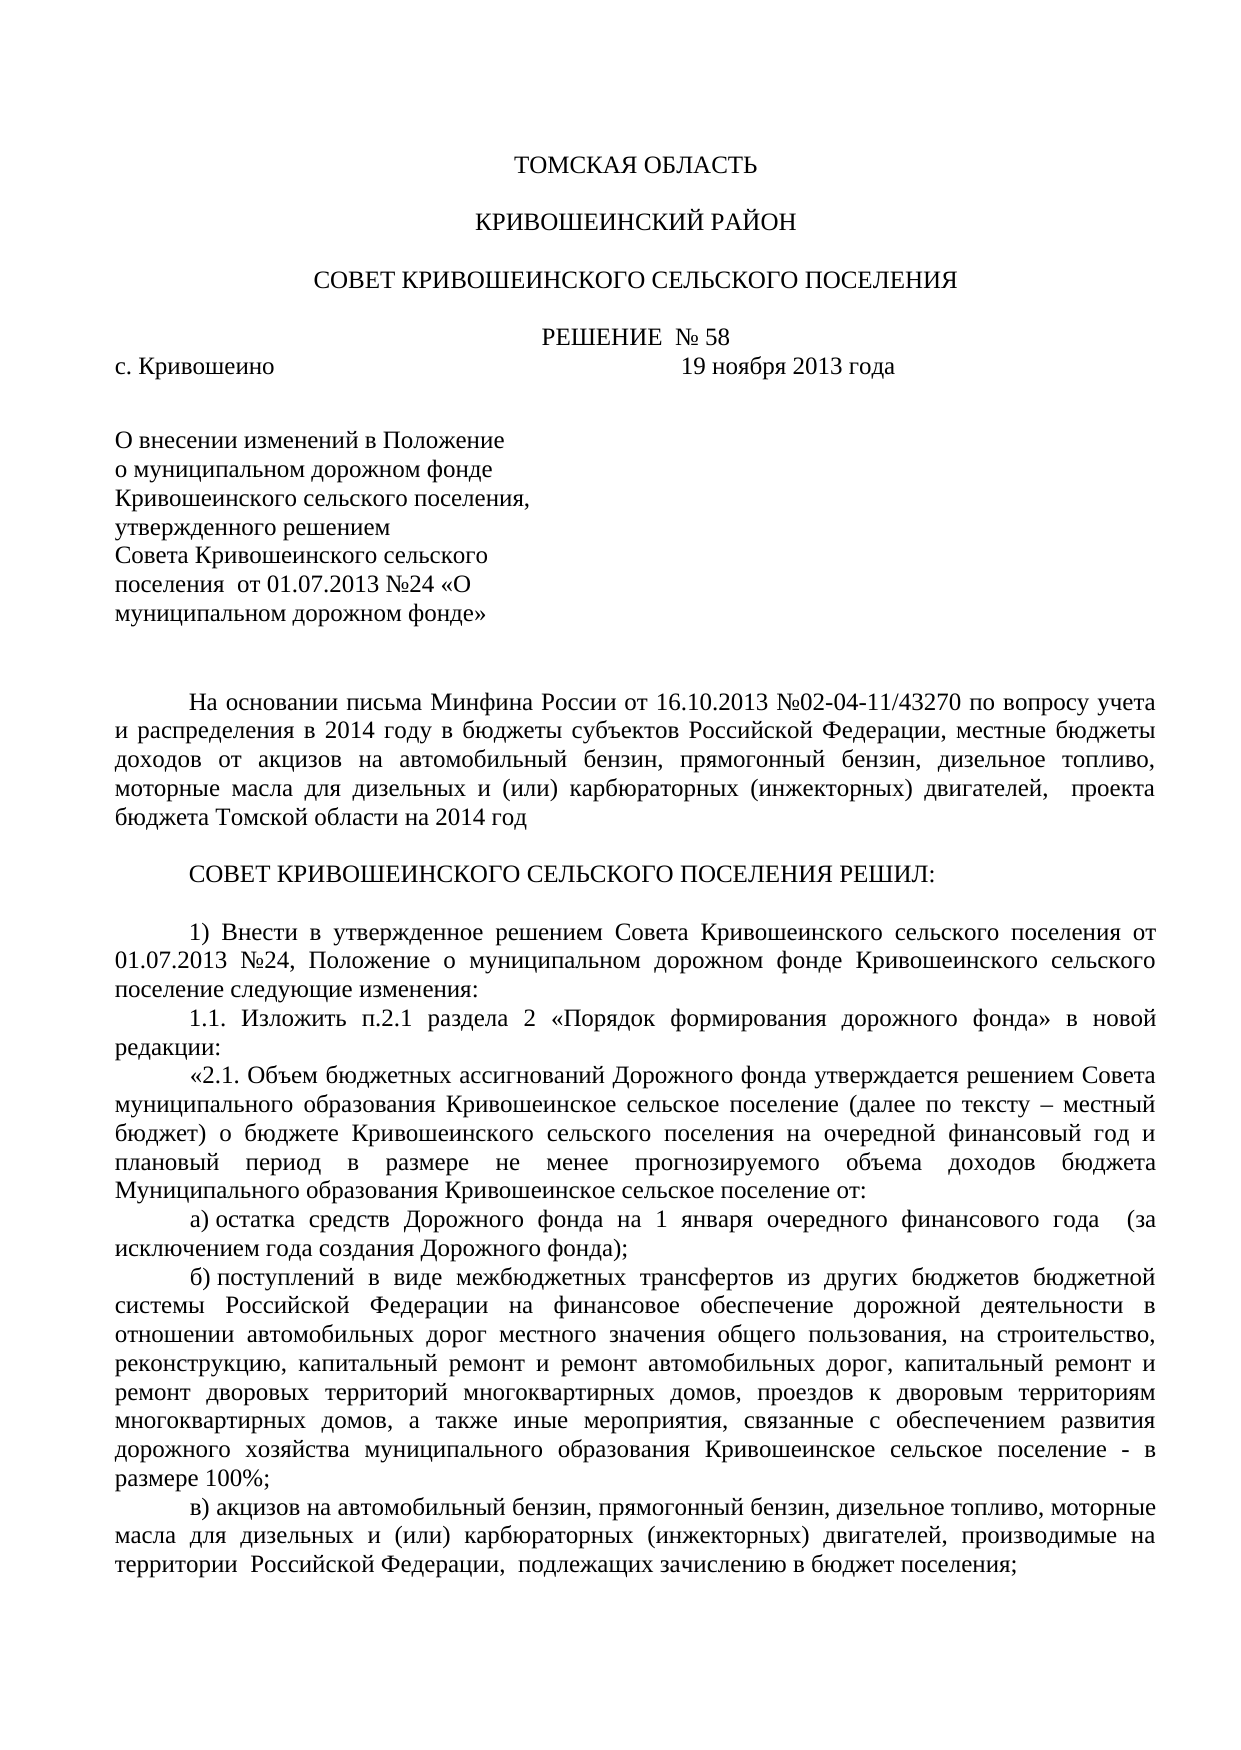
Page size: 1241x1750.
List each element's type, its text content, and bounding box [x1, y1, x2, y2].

text о муниципальном дорожном фонде [114, 454, 1157, 483]
text РЕШЕНИЕ № 58 [114, 322, 1157, 351]
text СОВЕТ КРИВОШЕИНСКОГО СЕЛЬСКОГО ПОСЕЛЕНИЯ РЕШИЛ: [114, 859, 1157, 888]
text 1.1. Изложить п.2.1 раздела 2 «Порядок формирования дорожного фонда» в новой редакции: [114, 1003, 1157, 1061]
text СОВЕТ КРИВОШЕИНСКОГО СЕЛЬСКОГО ПОСЕЛЕНИЯ [114, 265, 1157, 294]
text Совета Кривошеинского сельского [114, 541, 1157, 569]
text с. Кривошеино 19 ноября 2013 года [114, 351, 1157, 380]
text муниципальном дорожном фонде» [114, 598, 1157, 627]
text а) остатка средств Дорожного фонда на 1 января очередного финансового года (за исключением года создания Дорожного фонда); [114, 1204, 1157, 1262]
text Кривошеинского сельского поселения, [114, 483, 1157, 512]
text На основании письма Минфина России от 16.10.2013 №02-04-11/43270 по вопросу учета и распределения в 2014 году в бюджеты субъектов Российской Федерации, местные бюджеты доходов от акцизов на автомобильный бензин, прямогонный бензин, дизельное топливо, моторные масла для дизельных и (или) карбюраторных (инжекторных) двигателей, проекта бюджета Томской области на 2014 год [114, 687, 1157, 831]
text 1) Внести в утвержденное решением Совета Кривошеинского сельского поселения от 01.07.2013 №24, Положение о муниципальном дорожном фонде Кривошеинского сельского поселение следующие изменения: [114, 917, 1157, 1003]
text КРИВОШЕИНСКИЙ РАЙОН [114, 207, 1157, 236]
text «2.1. Объем бюджетных ассигнований Дорожного фонда утверждается решением Совета муниципального образования Кривошеинское сельское поселение (далее по тексту – местный бюджет) о бюджете Кривошеинского сельского поселения на очередной финансовый год и плановый период в размере не менее прогнозируемого объема доходов бюджета Муниципального образования Кривошеинское сельское поселение от: [114, 1061, 1157, 1204]
text поселения от 01.07.2013 №24 «О [114, 569, 1157, 598]
text утвержденного решением [114, 512, 1157, 541]
text в) акцизов на автомобильный бензин, прямогонный бензин, дизельное топливо, моторные масла для дизельных и (или) карбюраторных (инжекторных) двигателей, производимые на территории Российской Федерации, подлежащих зачислению в бюджет поселения; [114, 1492, 1157, 1578]
text О внесении изменений в Положение [114, 426, 1157, 454]
text б) поступлений в виде межбюджетных трансфертов из других бюджетов бюджетной системы Российской Федерации на финансовое обеспечение дорожной деятельности в отношении автомобильных дорог местного значения общего пользования, на строительство, реконструкцию, капитальный ремонт и ремонт автомобильных дорог, капитальный ремонт и ремонт дворовых территорий многоквартирных домов, проездов к дворовым территориям многоквартирных домов, а также иные мероприятия, связанные с обеспечением развития дорожного хозяйства муниципального образования Кривошеинское сельское поселение - в размере 100%; [114, 1262, 1157, 1492]
text ТОМСКАЯ ОБЛАСТЬ [114, 150, 1157, 179]
